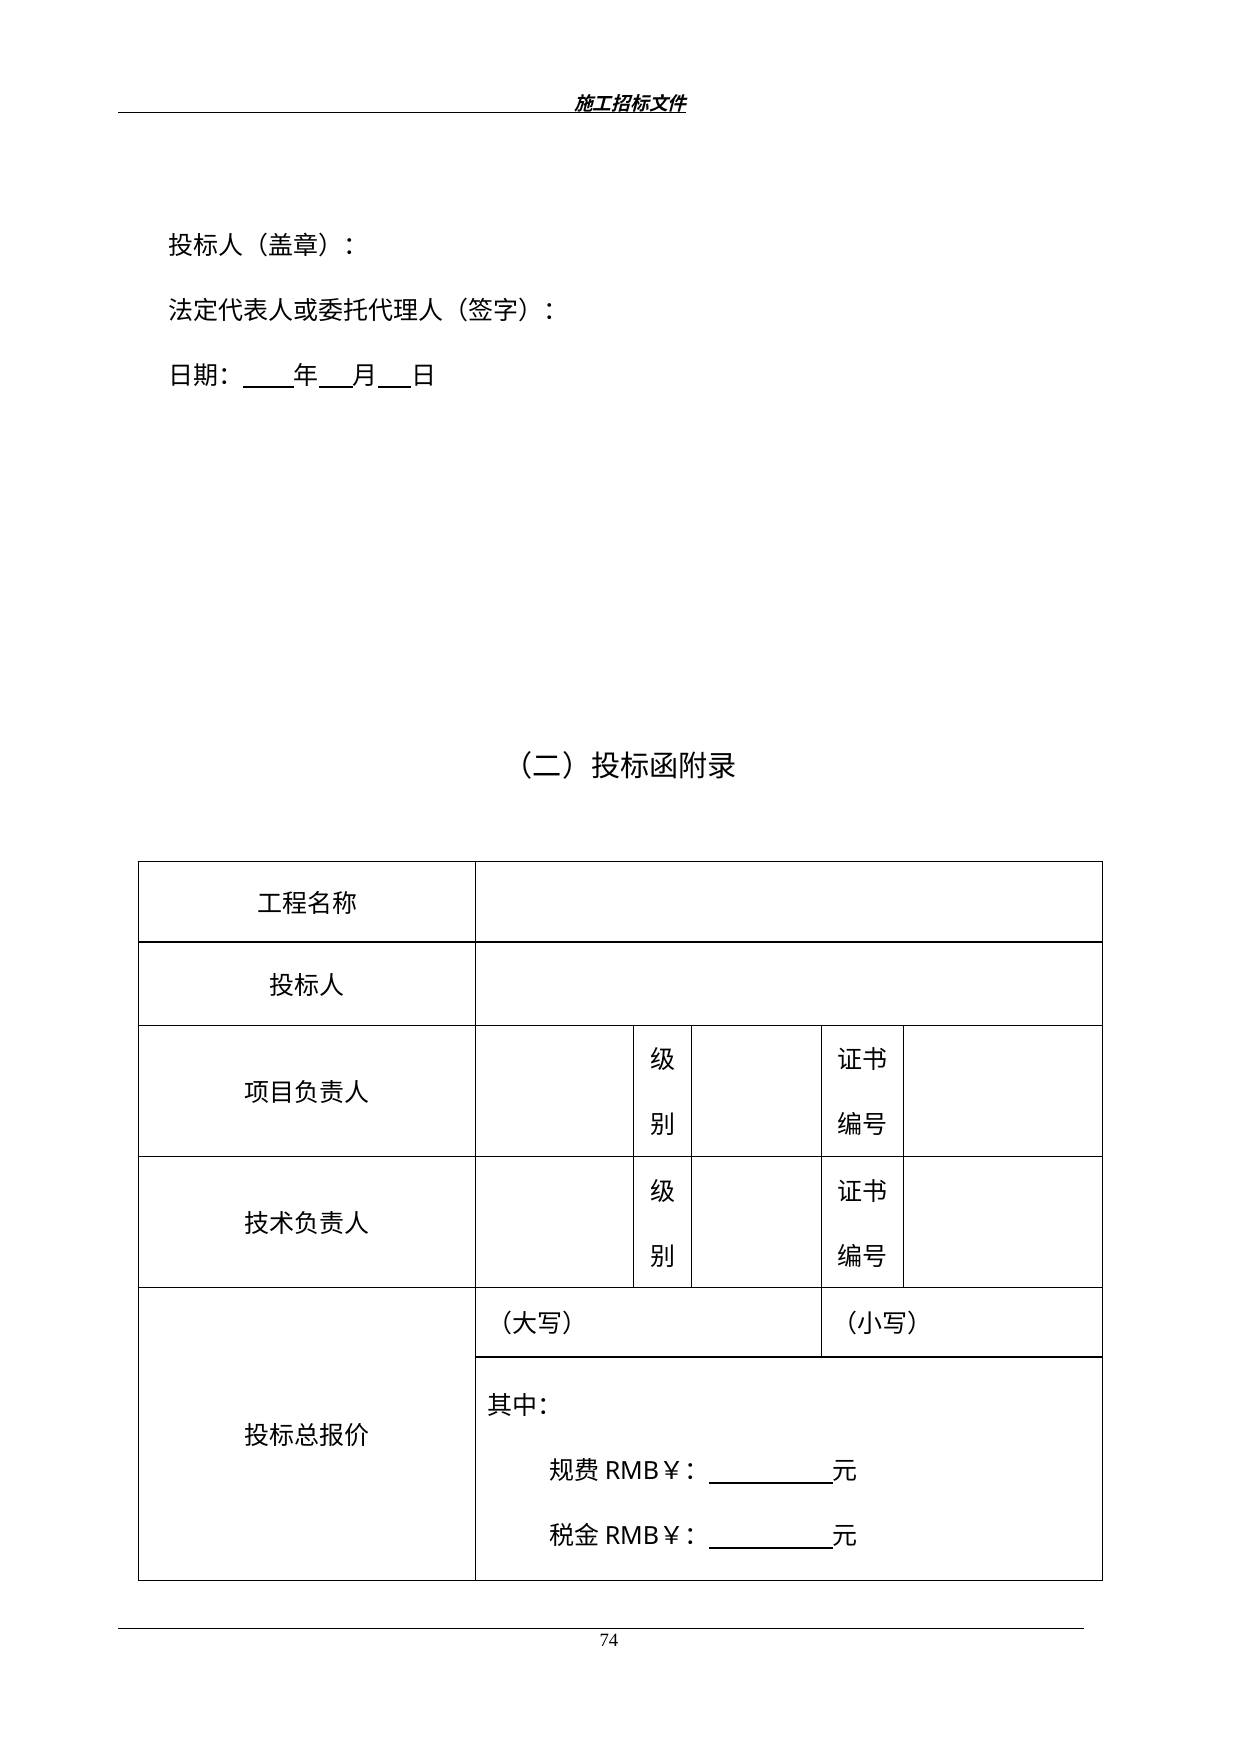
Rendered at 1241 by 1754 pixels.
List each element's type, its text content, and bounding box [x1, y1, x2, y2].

table_cell 级别 [634, 1026, 691, 1156]
text 法定代表人或委托代理人（签字）： [118, 276, 1122, 341]
table_cell [476, 1157, 633, 1287]
table_cell 投标总报价 [139, 1288, 475, 1580]
table_cell （大写） [476, 1288, 821, 1356]
table_cell [476, 1026, 633, 1156]
text （二）投标函附录 [118, 731, 1122, 796]
text 投标人（盖章）： [118, 211, 1122, 276]
table_cell [904, 1026, 1102, 1156]
table_header [476, 862, 1102, 941]
table_cell 项目负责人 [139, 1026, 475, 1156]
table_cell 技术负责人 [139, 1157, 475, 1287]
table_cell 证书编号 [822, 1026, 903, 1156]
table_cell [476, 943, 1102, 1024]
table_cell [476, 1358, 1102, 1580]
table_cell [692, 1026, 821, 1156]
text 日期： 年 月 日 [118, 341, 1122, 406]
table_cell （小写） [822, 1288, 1102, 1356]
table_cell 级别 [634, 1157, 691, 1287]
table_cell 证书编号 [822, 1157, 903, 1287]
table_cell 投标人 [139, 943, 475, 1024]
table_cell [692, 1157, 821, 1287]
table_header 工程名称 [139, 862, 475, 941]
table_cell [904, 1157, 1102, 1287]
